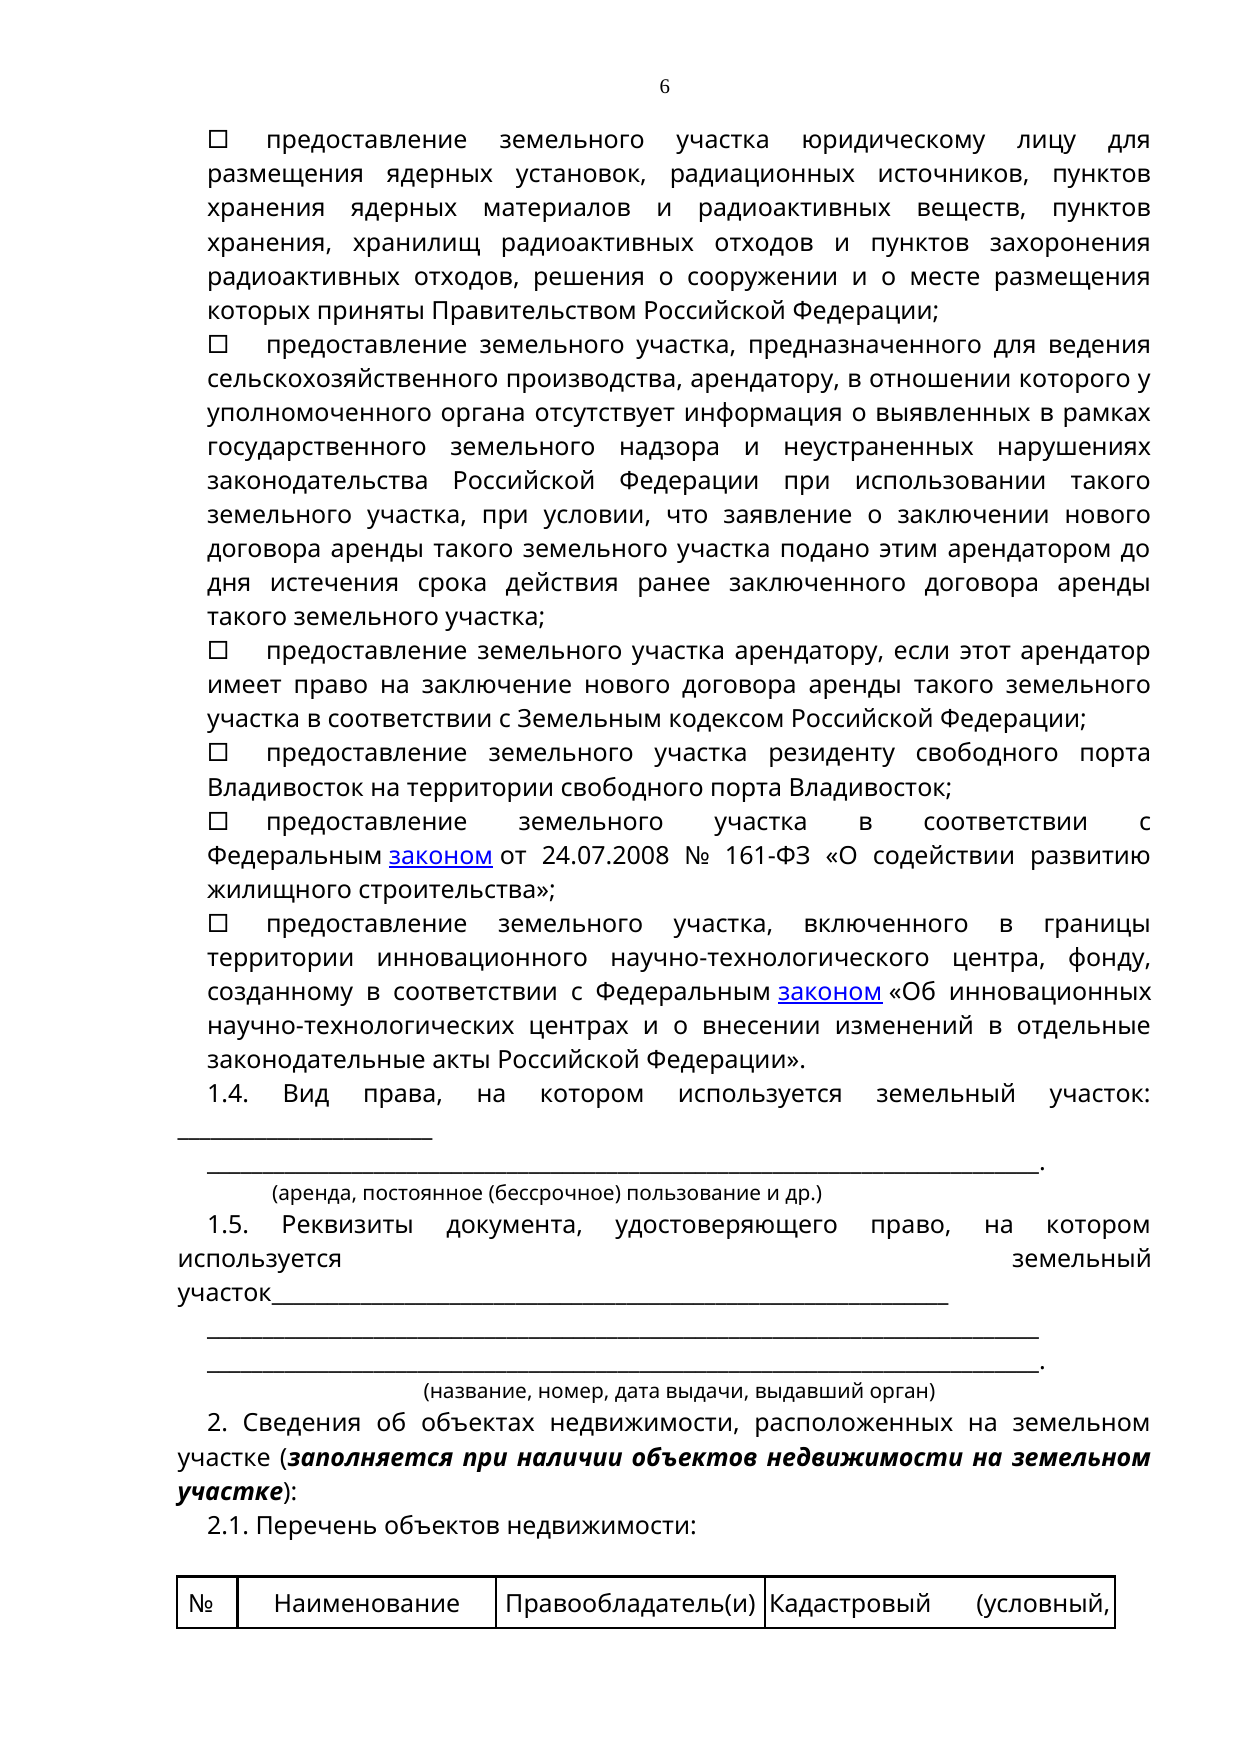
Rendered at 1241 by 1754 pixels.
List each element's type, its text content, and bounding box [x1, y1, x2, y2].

list предоставление земельного участка юридическому лицу для размещения ядерных установок, радиационных источников, пунктов хранения ядерных материалов и радиоактивных веществ, пунктов хранения, хранилищ радиоактивных отходов и пунктов захоронения радиоактивных отходов, решения о сооружении и о месте размещения которых приняты Правительством Российской Федерации; [207, 122, 1152, 326]
list предоставление земельного участка арендатору, если этот арендатор имеет право на заключение нового договора аренды такого земельного участка в соответствии с Земельным кодексом Российской Федерации; [207, 633, 1152, 735]
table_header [239, 1578, 495, 1627]
list предоставление земельного участка в соответствии с Федеральным законом от 24.07.2008 № 161-ФЗ «О содействии развитию жилищного строительства»; [207, 803, 1152, 905]
text (название, номер, дата выдачи, выдавший орган) [177, 1377, 1152, 1405]
list предоставление земельного участка, предназначенного для ведения сельскохозяйственного производства, арендатору, в отношении которого у уполномоченного органа отсутствует информация о выявленных в рамках государственного земельного надзора и неустраненных нарушениях законодательства Российской Федерации при использовании такого земельного участка, при условии, что заявление о заключении нового договора аренды такого земельного участка подано этим арендатором до дня истечения срока действия ранее заключенного договора аренды такого земельного участка; [207, 326, 1152, 633]
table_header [766, 1578, 1114, 1627]
table_header Правообладатель(и) [497, 1578, 764, 1627]
text ___________________________________________________________________________. [177, 1343, 1152, 1377]
list предоставление земельного участка резиденту свободного порта Владивосток на территории свободного порта Владивосток; [207, 735, 1152, 803]
text 1.4. Вид права, на котором используется земельный участок: _______________________ [177, 1076, 1152, 1144]
text ___________________________________________________________________________ [177, 1308, 1152, 1343]
list предоставление земельного участка, включенного в границы территории инновационного научно-технологического центра, фонду, созданному в соответствии с Федеральным законом «Об инновационных научно-технологических центрах и о внесении изменений в отдельные законодательные акты Российской Федерации». [207, 905, 1152, 1076]
text 2. Сведения об объектах недвижимости, расположенных на земельном участке (заполняется при наличии объектов недвижимости на земельном участке): [177, 1405, 1152, 1507]
table_header № [178, 1578, 236, 1627]
text (аренда, постоянное (бессрочное) пользование и др.) [177, 1178, 1152, 1206]
text ___________________________________________________________________________. [177, 1144, 1152, 1178]
text 1.5. Реквизиты документа, удостоверяющего право, на котором используется земельный участок_____________________________________________________________ [177, 1206, 1152, 1308]
text 2.1. Перечень объектов недвижимости: [177, 1507, 1152, 1541]
